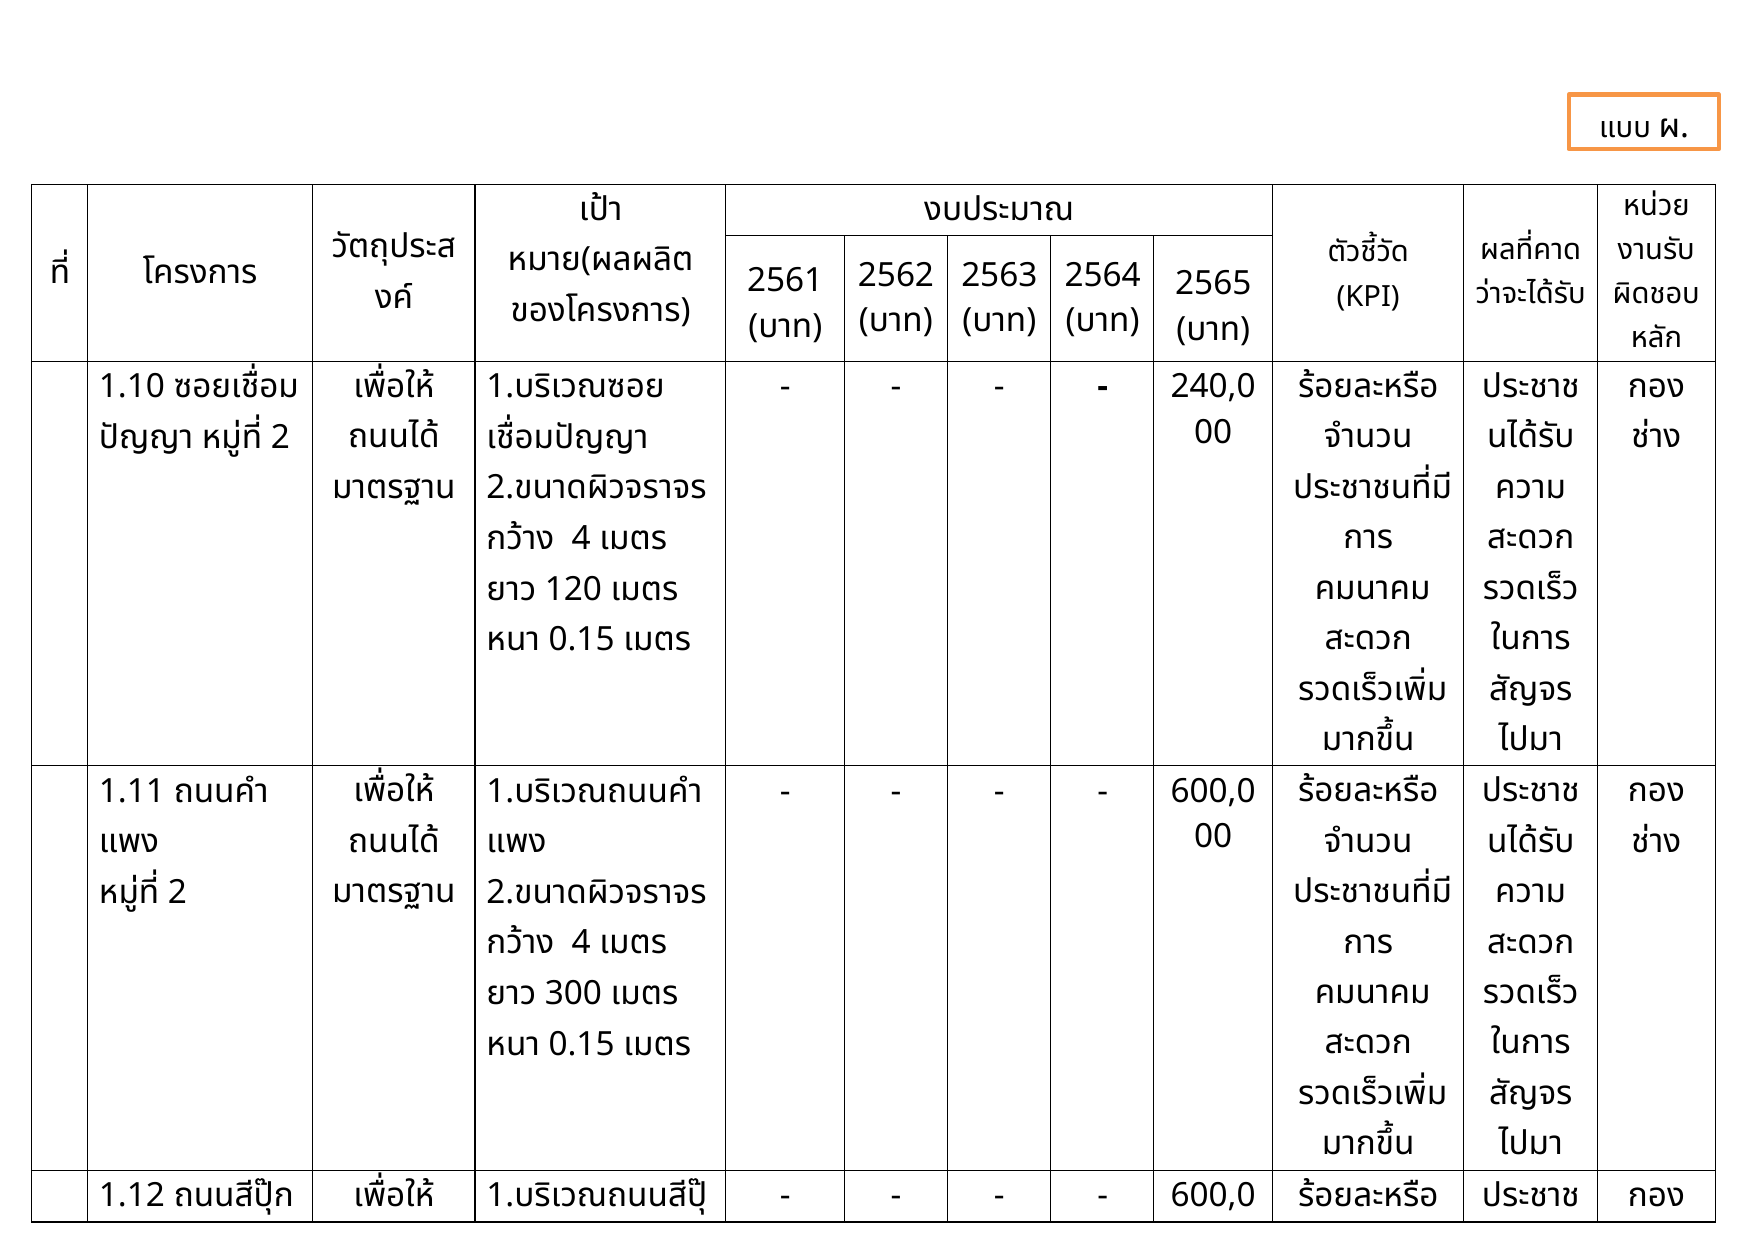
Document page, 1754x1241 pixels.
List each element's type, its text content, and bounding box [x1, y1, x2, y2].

table_cell - [726, 362, 844, 765]
table_cell 2562 (บาท) [845, 236, 947, 361]
table_cell [32, 766, 87, 1170]
table_cell - [845, 362, 947, 765]
table_cell 2565 (บาท) [1154, 236, 1272, 361]
table_cell 2561 (บาท) [726, 236, 844, 361]
table_cell กองช่าง [1598, 362, 1715, 765]
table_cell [1273, 766, 1463, 1170]
table_cell [32, 1171, 87, 1221]
table_cell 600,000 [1154, 1171, 1272, 1221]
table_cell - [1051, 1171, 1153, 1221]
table_cell 1.บริเวณถนนคำแพง 2.ขนาดผิวจราจร กว้าง 4 เมตร ยาว 300 เมตร หนา 0.15 เมตร [476, 766, 725, 1170]
table_header หน่วยงานรับผิดชอบหลัก [1598, 185, 1715, 361]
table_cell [1464, 1171, 1597, 1221]
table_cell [313, 1171, 474, 1221]
table_cell 600,000 [1154, 766, 1272, 1170]
table_cell เพื่อให้ถนนได้ มาตรฐาน [313, 362, 474, 765]
table_cell กองช่าง [1598, 1171, 1715, 1221]
table_cell 1.10 ซอยเชื่อมปัญญา หมู่ที่ 2 [88, 362, 312, 765]
table_cell - [845, 1171, 947, 1221]
table_header วัตถุประสงค์ [313, 185, 474, 361]
table_cell - [726, 1171, 844, 1221]
table_header งบประมาณ [726, 185, 1272, 235]
table_cell - [948, 362, 1050, 765]
table_cell - [948, 766, 1050, 1170]
table_cell 2564 (บาท) [1051, 236, 1153, 361]
table_cell กองช่าง [1598, 766, 1715, 1170]
table_header โครงการ [88, 185, 312, 361]
table_cell - [948, 1171, 1050, 1221]
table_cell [88, 1171, 312, 1221]
table_cell 2563 (บาท) [948, 236, 1050, 361]
table_cell - [726, 766, 844, 1170]
table_cell - [845, 766, 947, 1170]
table_header เป้าหมาย(ผลผลิตของโครงการ) [476, 185, 725, 361]
table_cell ประชาชนได้รับ ความสะดวกรวดเร็ว ในการสัญจรไปมา [1464, 362, 1597, 765]
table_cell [1273, 1171, 1463, 1221]
table_header ผลที่คาดว่าจะได้รับ [1464, 185, 1597, 361]
table_cell [32, 362, 87, 765]
table_cell 1.11 ถนนคำแพง หมู่ที่ 2 [88, 766, 312, 1170]
table_cell - [1051, 362, 1153, 765]
table_cell - [1051, 766, 1153, 1170]
table_header ที่ [32, 185, 87, 361]
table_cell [313, 766, 474, 1170]
table_cell ร้อยละหรือจำนวน ประชาชนที่มีการ คมนาคมสะดวก รวดเร็วเพิ่มมากขึ้น [1273, 362, 1463, 765]
table_cell 240,000 [1154, 362, 1272, 765]
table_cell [476, 1171, 725, 1221]
table_cell 1.บริเวณซอยเชื่อมปัญญา 2.ขนาดผิวจราจร กว้าง 4 เมตร ยาว 120 เมตร หนา 0.15 เมตร [476, 362, 725, 765]
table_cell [1464, 766, 1597, 1170]
table_header ตัวชี้วัด (KPI) [1273, 185, 1463, 361]
